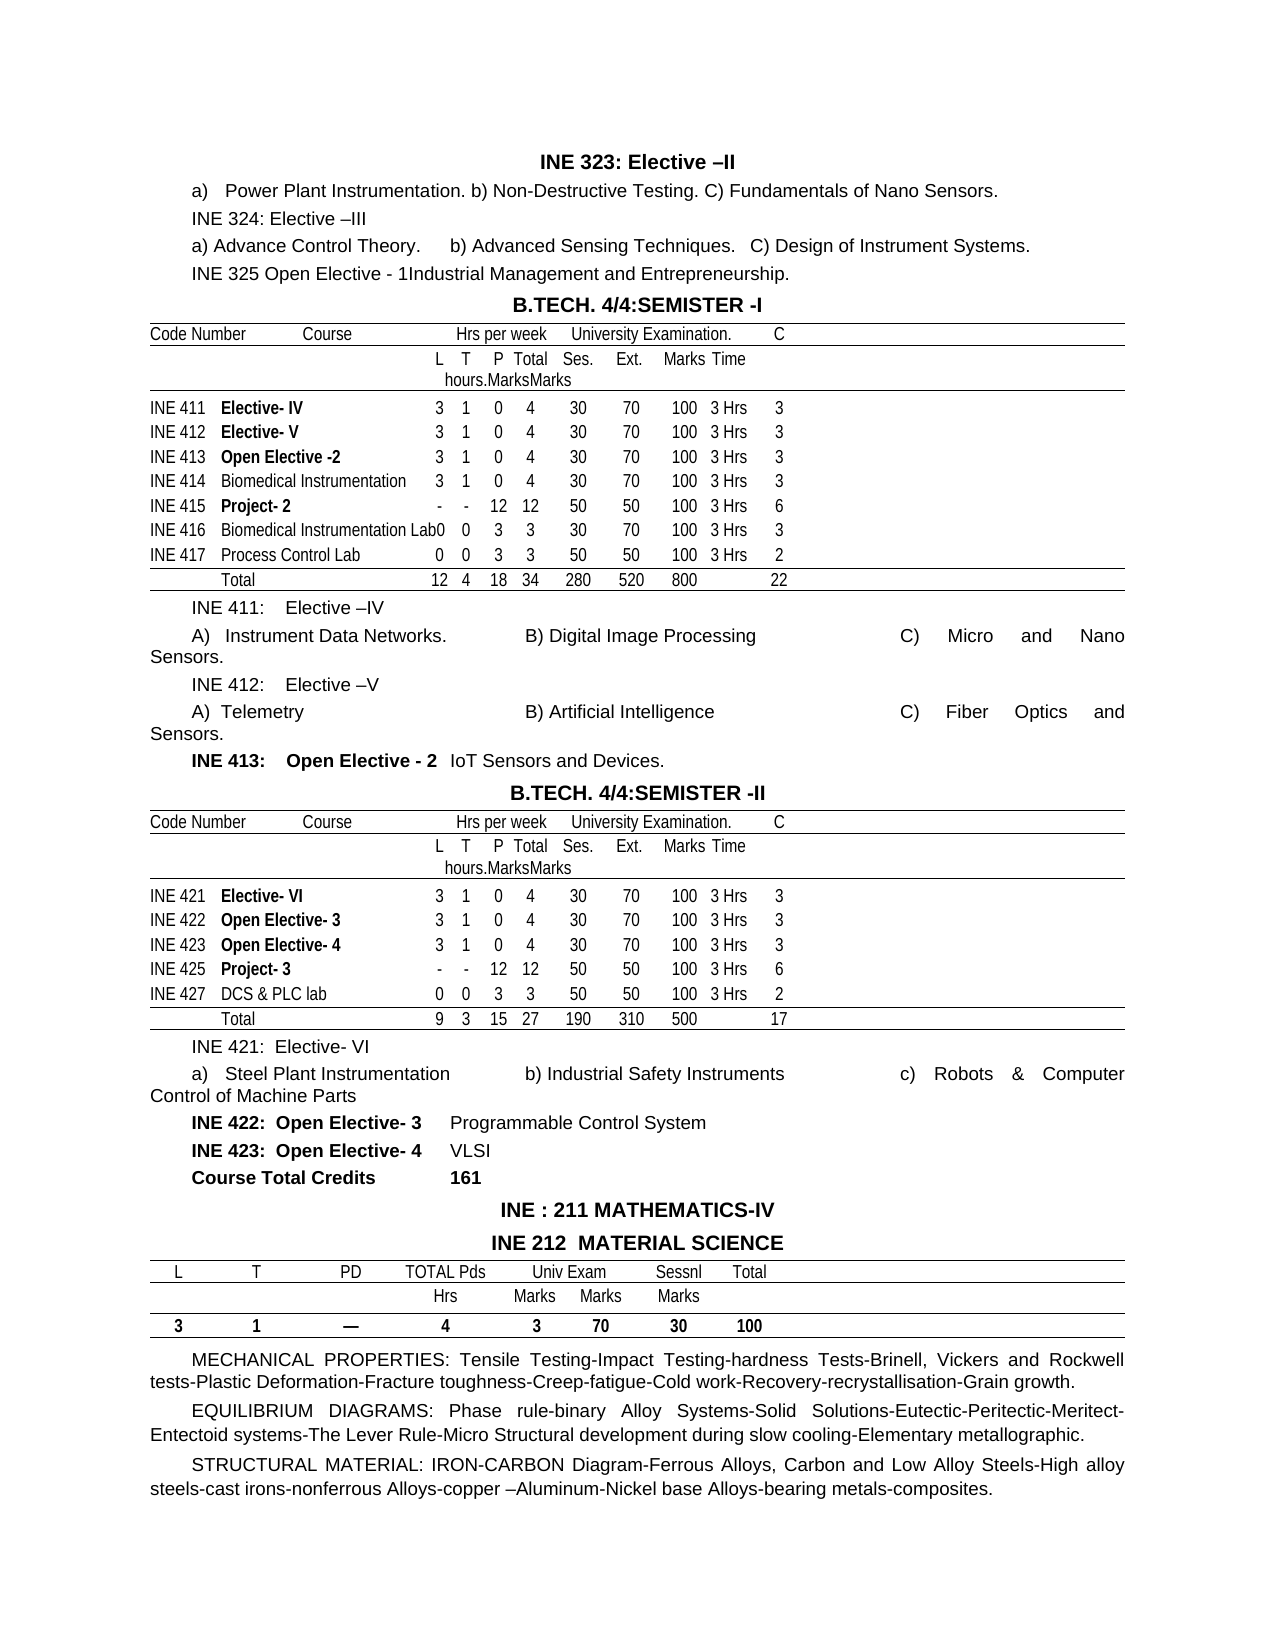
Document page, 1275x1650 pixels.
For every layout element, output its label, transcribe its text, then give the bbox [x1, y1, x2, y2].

text INE 412 Elective- V 3 1 0 4 30 70 100 3 Hrs 3 [150, 421, 1125, 443]
text INE 422 Open Elective- 3 3 1 0 4 30 70 100 3 Hrs 3 [150, 909, 1125, 931]
text L T P Total Ses. Ext. Marks Time hours. Marks Marks [150, 834, 1125, 878]
text a) Advance Control Theory. b) Advanced Sensing Techniques. C) Design of Instrument Systems. [150, 235, 1125, 256]
text 3 1 — 4 3 70 30 100 [150, 1314, 1125, 1337]
text INE 412: Elective –V [150, 673, 1125, 695]
text a) Power Plant Instrumentation. b) Non-Destructive Testing. C) Fundamentals of Nano Sensors. [150, 180, 1125, 201]
text Course Total Credits 161 [150, 1167, 1125, 1189]
text INE 416 Biomedical Instrumentation Lab 0 0 3 3 30 70 100 3 Hrs 3 [150, 519, 1125, 541]
text B.TECH. 4/4:SEMISTER -II [150, 780, 1125, 804]
text B.TECH. 4/4:SEMISTER -I [150, 293, 1125, 317]
text INE 417 Process Control Lab 0 0 3 3 50 50 100 3 Hrs 2 [150, 544, 1125, 565]
text INE 421 Elective- VI 3 1 0 4 30 70 100 3 Hrs 3 [150, 884, 1125, 906]
text L T P Total Ses. Ext. Marks Time hours. Marks Marks [150, 346, 1125, 390]
text INE : 211 MATHEMATICS-IV [150, 1197, 1125, 1221]
text STRUCTURAL MATERIAL: IRON-CARBON Diagram-Ferrous Alloys, Carbon and Low Alloy Steels-High alloy steels-cast irons-nonferrous Alloys-copper –Aluminum-Nickel base Alloys-bearing metals-composites. [150, 1452, 1125, 1500]
text EQUILIBRIUM DIAGRAMS: Phase rule-binary Alloy Systems-Solid Solutions-Eutectic-Peritectic-Meritect-Entectoid systems-The Lever Rule-Micro Structural development during slow cooling-Elementary metallographic. [150, 1398, 1125, 1446]
text MECHANICAL PROPERTIES: Tensile Testing-Impact Testing-hardness Tests-Brinell, Vickers and Rockwell tests-Plastic Deformation-Fracture toughness-Creep-fatigue-Cold work-Recovery-recrystallisation-Grain growth. [150, 1349, 1125, 1392]
text Hrs Marks Marks Marks [150, 1283, 1125, 1306]
text INE 415 Project- 2 - - 12 12 50 50 100 3 Hrs 6 [150, 495, 1125, 516]
text a) Steel Plant Instrumentation b) Industrial Safety Instruments c) Robots & Computer Control of Machine Parts [150, 1063, 1125, 1106]
text INE 411: Elective –IV [150, 597, 1125, 618]
text INE 425 Project- 3 - - 12 12 50 50 100 3 Hrs 6 [150, 958, 1125, 979]
text INE 421: Elective- VI [150, 1036, 1125, 1057]
text INE 413: Open Elective - 2 IoT Sensors and Devices. [150, 750, 1125, 772]
text A) Instrument Data Networks. B) Digital Image Processing C) Micro and Nano Sensors. [150, 624, 1125, 667]
text Total 9 3 15 27 190 310 500 17 [150, 1008, 1125, 1029]
text INE 411 Elective- IV 3 1 0 4 30 70 100 3 Hrs 3 [150, 397, 1125, 418]
text INE 323: Elective –II [150, 150, 1125, 174]
text INE 413 Open Elective -2 3 1 0 4 30 70 100 3 Hrs 3 [150, 446, 1125, 467]
text A) Telemetry B) Artificial Intelligence C) Fiber Optics and Sensors. [150, 701, 1125, 744]
text INE 423: Open Elective- 4 VLSI [150, 1139, 1125, 1161]
text L T PD TOTAL Pds Univ Exam Sessnl Total [150, 1261, 1125, 1282]
text Code Number Course Hrs per week University Examination. C [150, 324, 1125, 345]
text Code Number Course Hrs per week University Examination. C [150, 811, 1125, 832]
text Total 12 4 18 34 280 520 800 22 [150, 569, 1125, 590]
text INE 414 Biomedical Instrumentation 3 1 0 4 30 70 100 3 Hrs 3 [150, 470, 1125, 492]
text INE 212 MATERIAL SCIENCE [150, 1230, 1125, 1254]
text INE 423 Open Elective- 4 3 1 0 4 30 70 100 3 Hrs 3 [150, 933, 1125, 955]
text INE 422: Open Elective- 3 Programmable Control System [150, 1112, 1125, 1134]
text INE 325 Open Elective - 1Industrial Management and Entrepreneurship. [150, 262, 1125, 284]
text INE 427 DCS & PLC lab 0 0 3 3 50 50 100 3 Hrs 2 [150, 982, 1125, 1004]
text INE 324: Elective –III [150, 207, 1125, 229]
